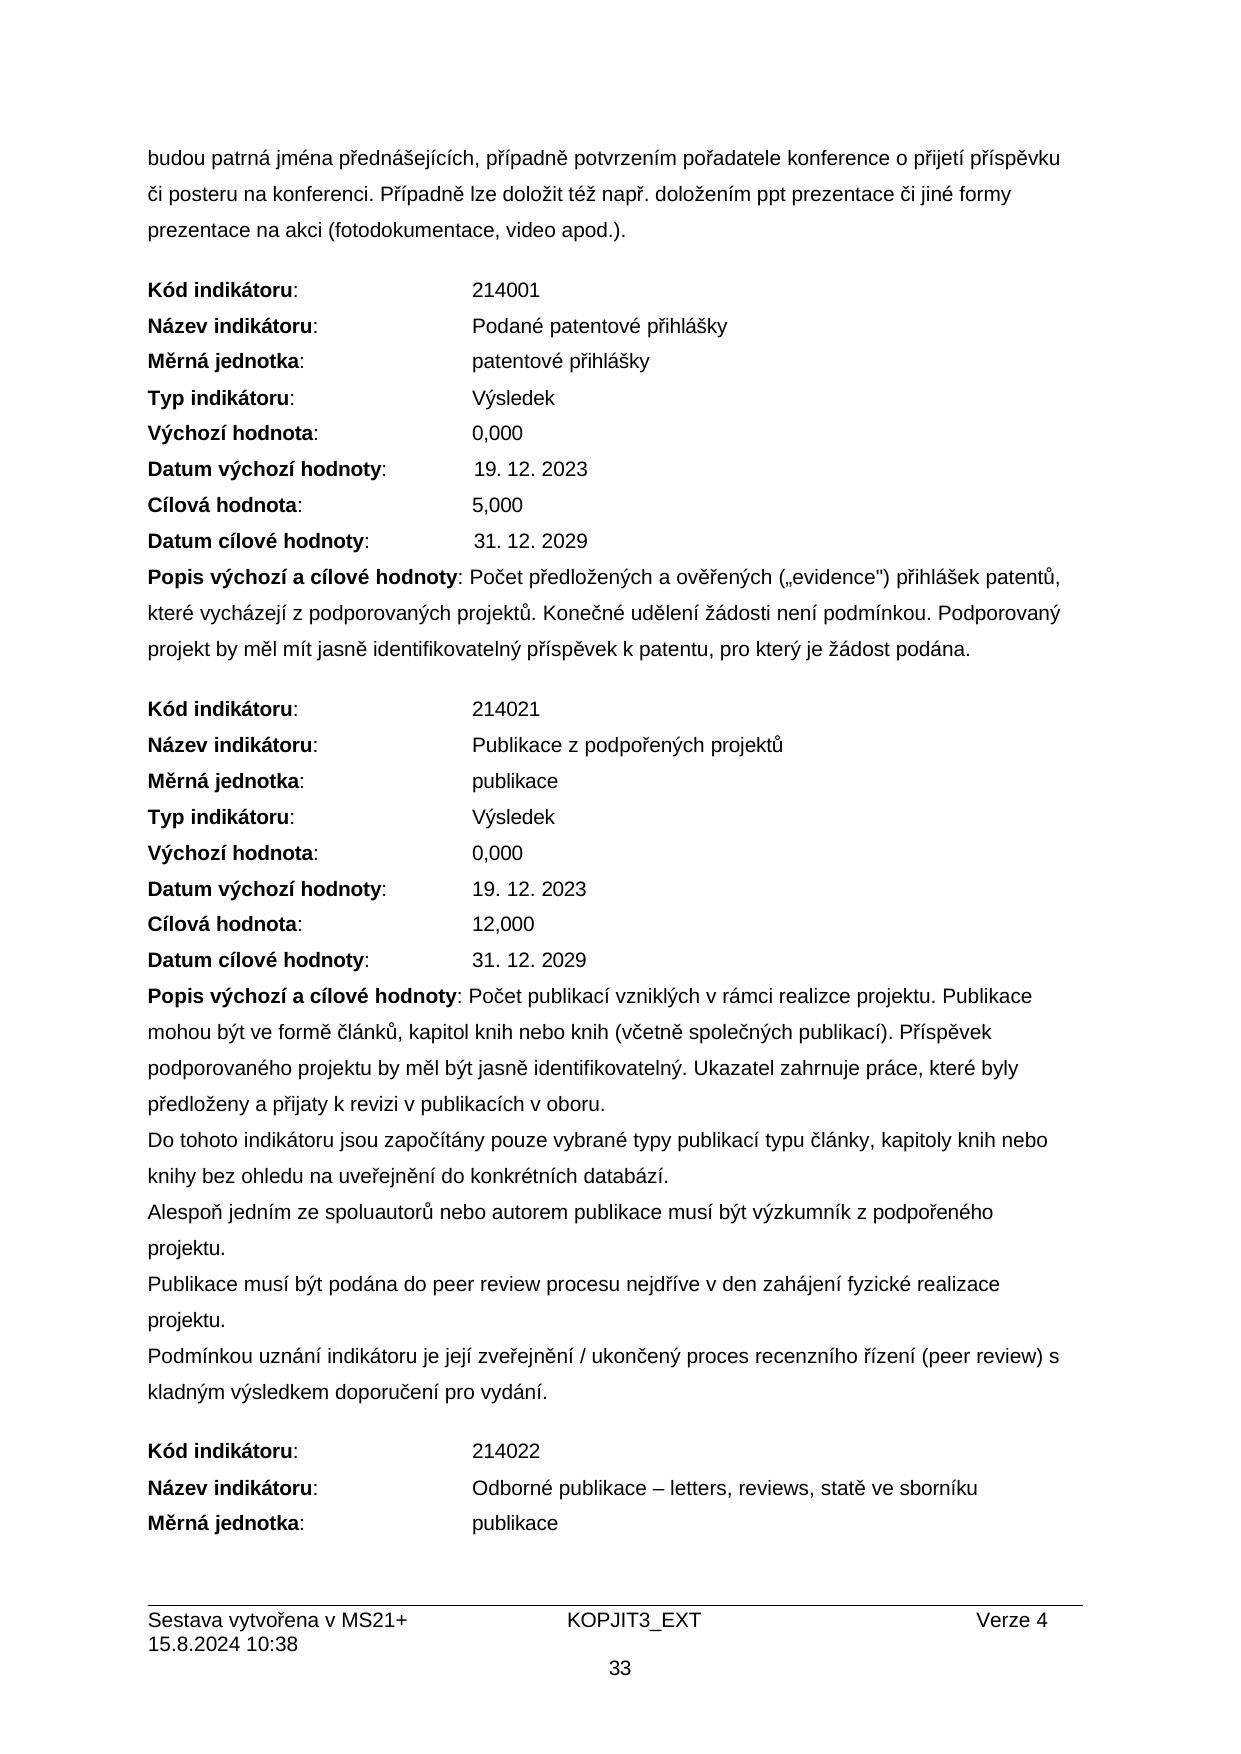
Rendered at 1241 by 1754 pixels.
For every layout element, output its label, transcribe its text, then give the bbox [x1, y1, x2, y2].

text Název indikátoru: Podané patentové přihlášky [147, 313, 1167, 337]
text projektu. [147, 1236, 1167, 1260]
text Měrná jednotka: patentové přihlášky [147, 349, 1167, 373]
text Měrná jednotka: publikace [147, 1511, 1167, 1535]
text Typ indikátoru: Výsledek [147, 385, 1167, 409]
text Měrná jednotka: publikace [147, 768, 1167, 792]
text Popis výchozí a cílové hodnoty: Počet předložených a ověřených („evidence") přihlášek patentů, které vycházejí z podporovaných projektů. Konečné udělení žádosti není podmínkou. Podporovaný projekt by měl mít jasně identifikovatelný příspěvek k patentu, pro který je žádost podána. [147, 565, 1061, 661]
text Popis výchozí a cílové hodnoty: Počet publikací vzniklých v rámci realizce projektu. Publikace mohou být ve formě článků, kapitol knih nebo knih (včetně společných publikací). Příspěvek podporovaného projektu by měl být jasně identifikovatelný. Ukazatel zahrnuje práce, které byly předloženy a přijaty k revizi v publikacích v oboru. [147, 984, 1086, 1116]
text Kód indikátoru: 214021 [147, 697, 1167, 721]
text Kód indikátoru: 214022 [147, 1439, 1167, 1463]
text Alespoň jedním ze spoluautorů nebo autorem publikace musí být výzkumník z podpořeného [147, 1200, 1167, 1224]
text Do tohoto indikátoru jsou započítány pouze vybrané typy publikací typu články, kapitoly knih nebo knihy bez ohledu na uveřejnění do konkrétních databází. [147, 1128, 1086, 1188]
text Datum cílové hodnoty: 31. 12. 2029 [147, 948, 1167, 972]
text Výchozí hodnota: 0,000 [147, 421, 1167, 445]
text Výchozí hodnota: 0,000 [147, 840, 1167, 864]
text Kód indikátoru: 214001 [147, 277, 1167, 301]
text budou patrná jména přednášejících, případně potvrzením pořadatele konference o přijetí příspěvku či posteru na konferenci. Případně lze doložit též např. doložením ppt prezentace či jiné formy prezentace na akci (fotodokumentace, video apod.). [147, 146, 1067, 242]
text Datum cílové hodnoty: 31. 12. 2029 [147, 529, 1167, 553]
text Podmínkou uznání indikátoru je její zveřejnění / ukončený proces recenzního řízení (peer review) s kladným výsledkem doporučení pro vydání. [147, 1343, 1086, 1403]
text Cílová hodnota: 12,000 [147, 912, 1167, 936]
text Typ indikátoru: Výsledek [147, 804, 1167, 828]
text Datum výchozí hodnoty: 19. 12. 2023 [147, 457, 1167, 481]
text Publikace musí být podána do peer review procesu nejdříve v den zahájení fyzické realizace projektu. [147, 1272, 1067, 1332]
text Název indikátoru: Publikace z podpořených projektů [147, 733, 1167, 757]
text Název indikátoru: Odborné publikace – letters, reviews, statě ve sborníku [147, 1475, 1167, 1499]
text Cílová hodnota: 5,000 [147, 493, 1167, 517]
text Datum výchozí hodnoty: 19. 12. 2023 [147, 876, 1167, 900]
